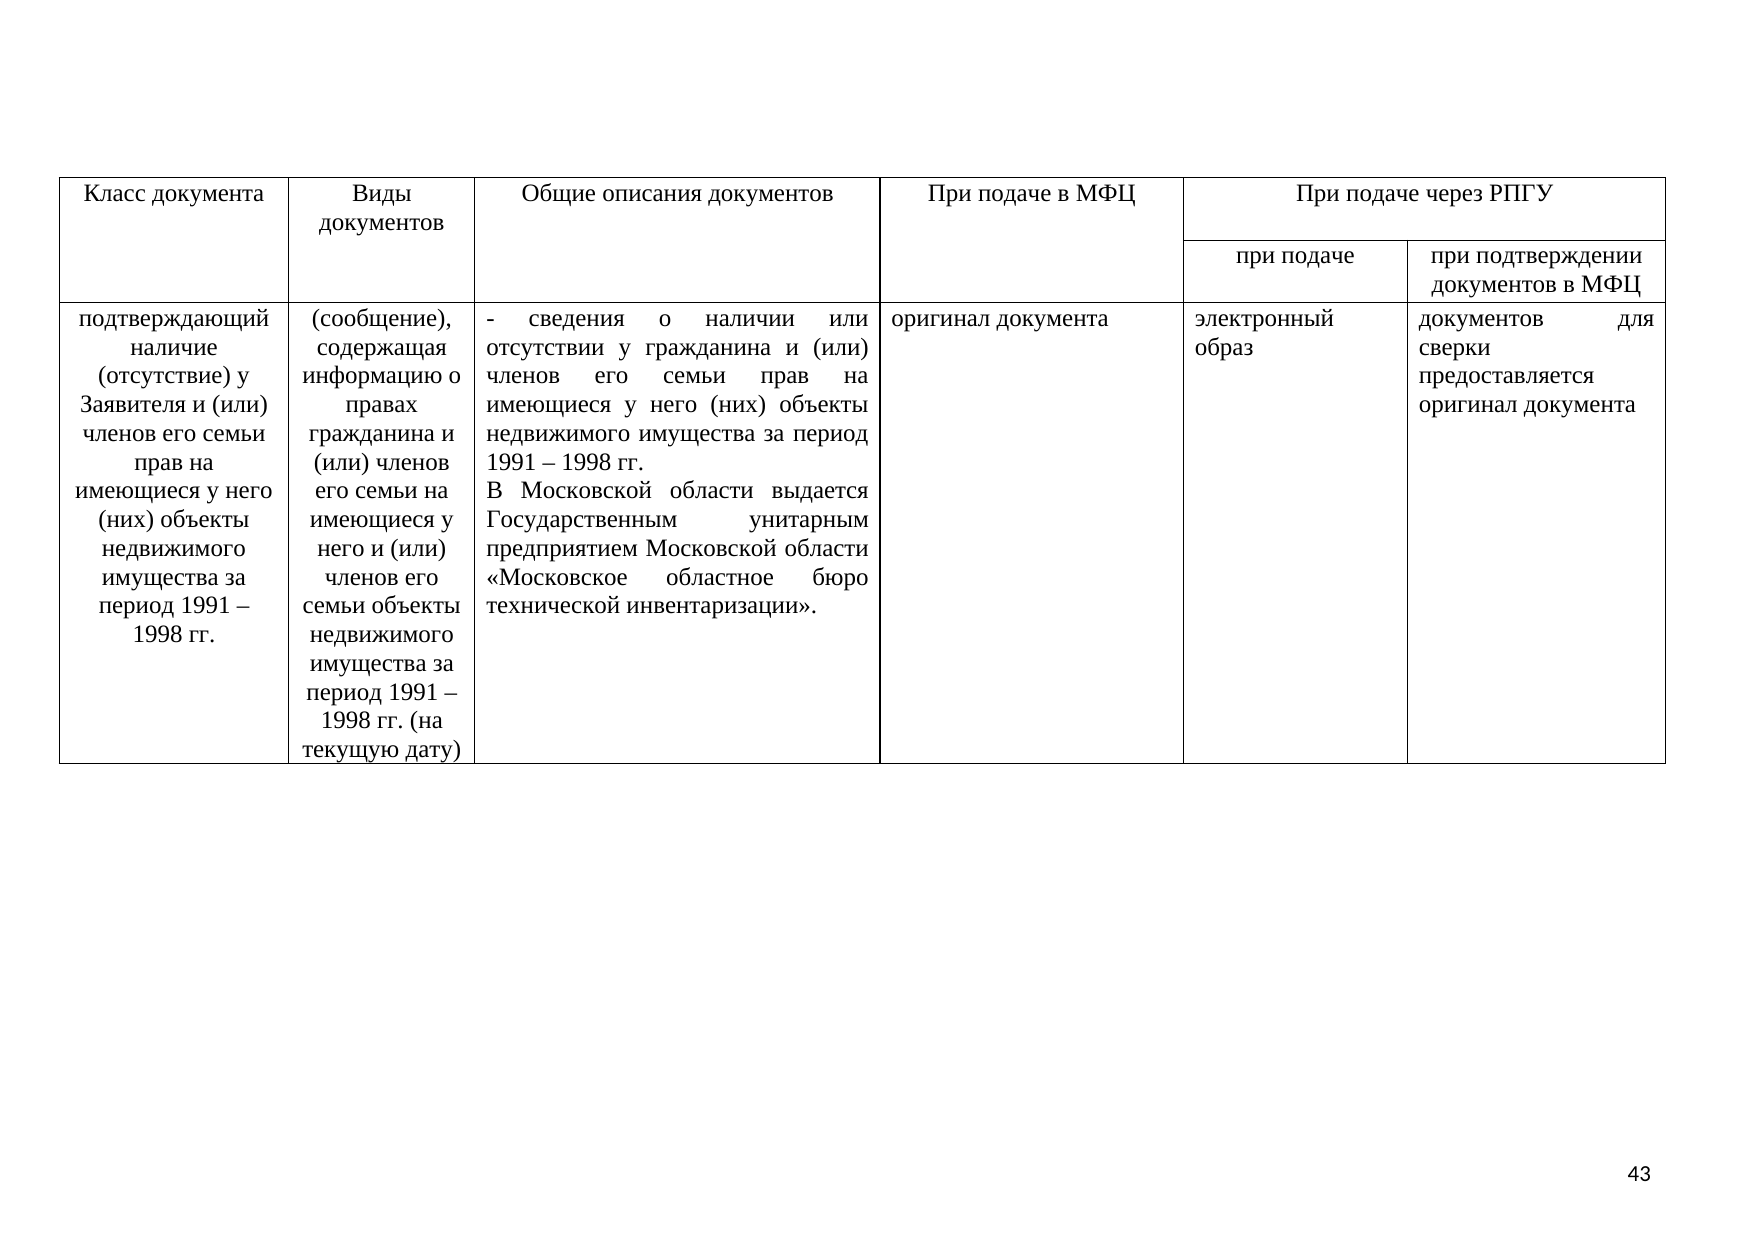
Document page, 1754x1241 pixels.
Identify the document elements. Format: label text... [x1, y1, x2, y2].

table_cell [475, 303, 879, 763]
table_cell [60, 303, 288, 763]
table_header Класс документа [60, 178, 288, 302]
table_header Общие описания документов [475, 178, 879, 302]
table_cell Предоставляется оригинал документа [881, 303, 1183, 763]
table_cell при подтверждении документов в МФЦ [1408, 241, 1665, 302]
table_header При подаче в МФЦ [881, 178, 1183, 302]
table_cell при подаче [1184, 241, 1407, 302]
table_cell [289, 303, 474, 763]
table_header При подаче через РПГУ [1184, 178, 1665, 239]
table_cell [1408, 303, 1665, 763]
table_header Виды документов [289, 178, 474, 302]
table_cell Предоставляется электронный образ [1184, 303, 1407, 763]
